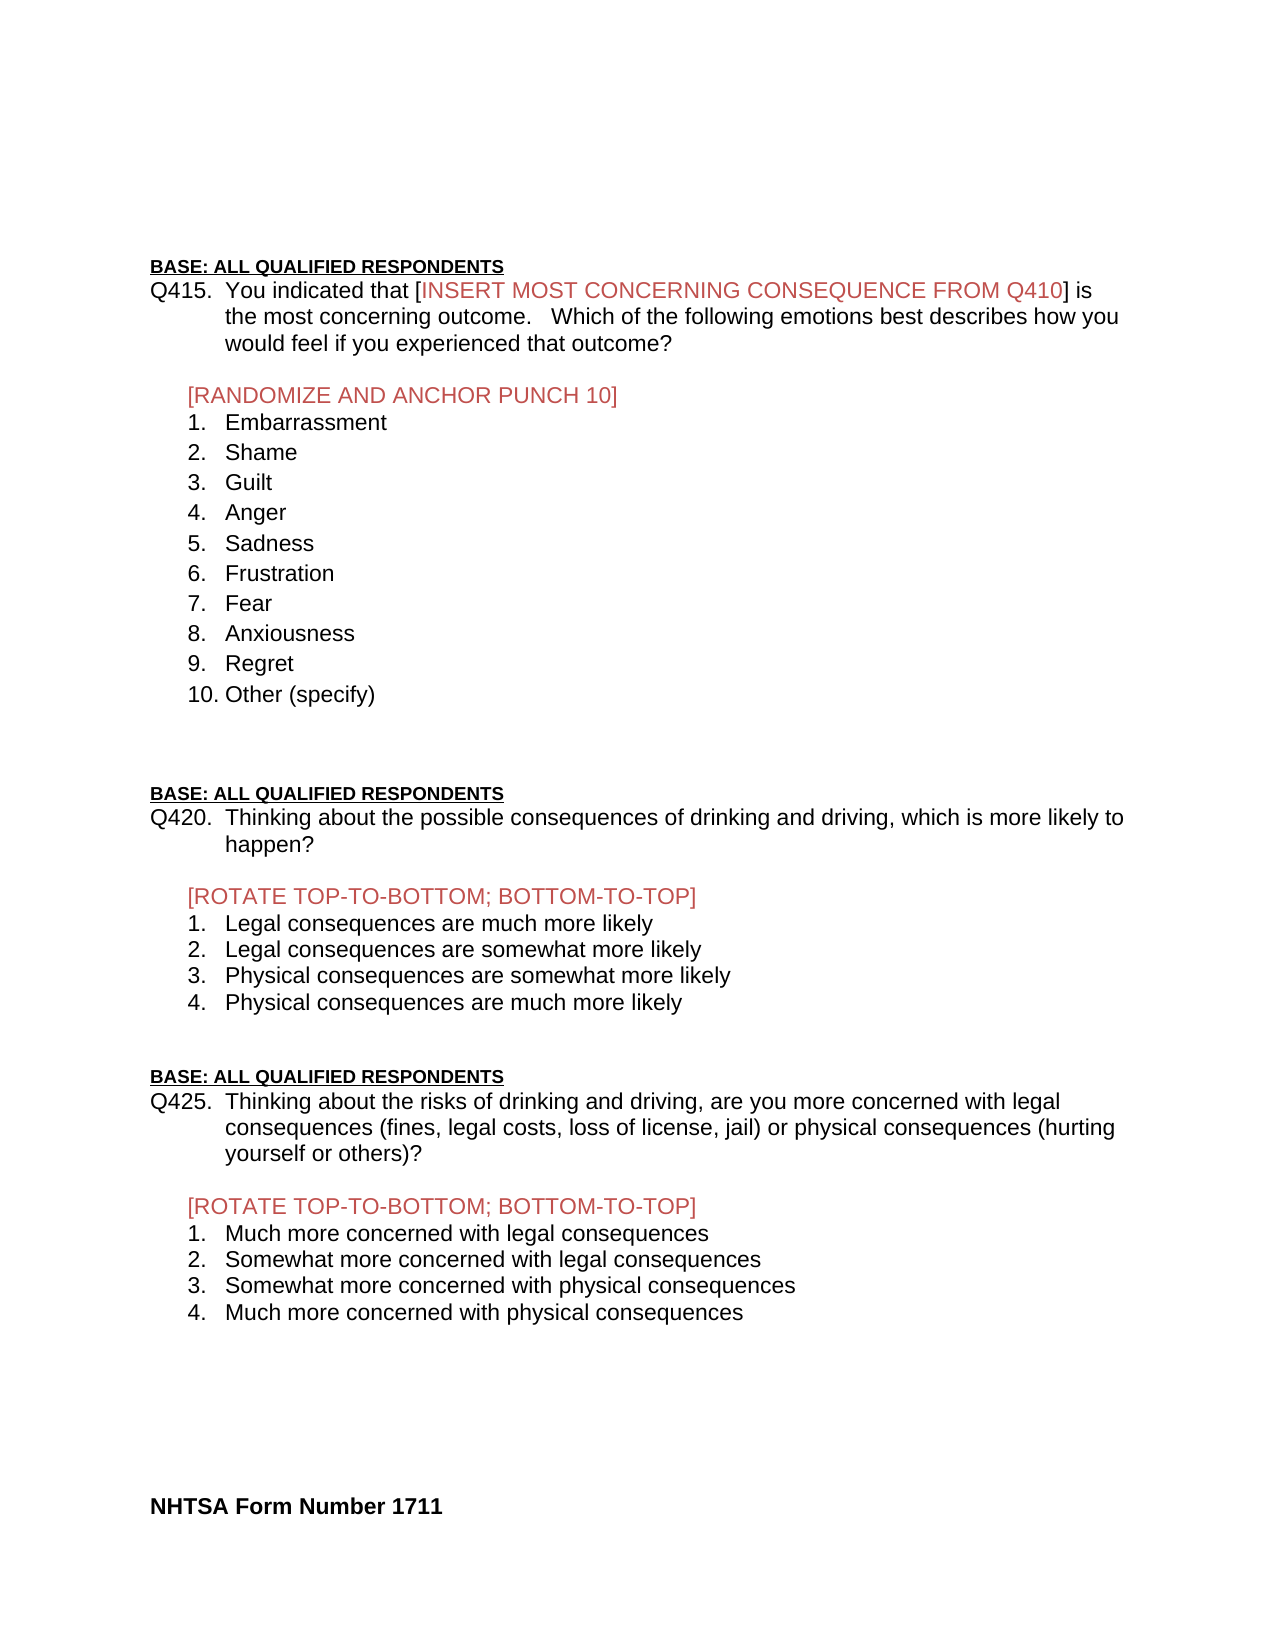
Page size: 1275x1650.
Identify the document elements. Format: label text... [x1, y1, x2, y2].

list Physical consequences are somewhat more likely [187, 962, 1125, 989]
list Anger [187, 499, 1125, 526]
text consequences (fines, legal costs, loss of license, jail) or physical consequences (hurting yourself or others)? [225, 1114, 1125, 1167]
text BASE: ALL QUALIFIED RESPONDENTS [150, 255, 1125, 277]
list [ROTATE TOP-TO-BOTTOM; BOTTOM-TO-TOP] [187, 883, 1125, 910]
list Much more concerned with physical consequences [187, 1298, 1125, 1325]
list Regret [187, 650, 1125, 677]
list [RANDOMIZE AND ANCHOR PUNCH 10] [187, 382, 1125, 409]
list Other (specify) [187, 681, 1125, 707]
list Much more concerned with legal consequences [187, 1219, 1125, 1246]
list Anxiousness [187, 620, 1125, 647]
list Fear [187, 590, 1125, 616]
text BASE: ALL QUALIFIED RESPONDENTS [150, 1066, 1125, 1088]
text Q425. Thinking about the risks of drinking and driving, are you more concerned with legal [150, 1088, 1125, 1114]
list Frustration [187, 560, 1125, 586]
list Legal consequences are much more likely [187, 910, 1125, 936]
text happen? [150, 831, 1125, 857]
text Q415. You indicated that [INSERT MOST CONCERNING CONSEQUENCE FROM Q410] is the most concerning outcome. Which of the following emotions best describes how you would feel if you experienced that outcome? [150, 277, 1125, 356]
list Somewhat more concerned with physical consequences [187, 1272, 1125, 1298]
list Legal consequences are somewhat more likely [187, 936, 1125, 962]
text BASE: ALL QUALIFIED RESPONDENTS [150, 783, 1125, 804]
list Sadness [187, 529, 1125, 556]
list Guilt [187, 469, 1125, 496]
list Shame [187, 439, 1125, 465]
list [ROTATE TOP-TO-BOTTOM; BOTTOM-TO-TOP] [187, 1193, 1125, 1219]
list Physical consequences are much more likely [187, 989, 1125, 1015]
text Q420. Thinking about the possible consequences of drinking and driving, which is more likely to [150, 804, 1125, 831]
list Somewhat more concerned with legal consequences [187, 1246, 1125, 1272]
list Embarrassment [187, 409, 1125, 435]
